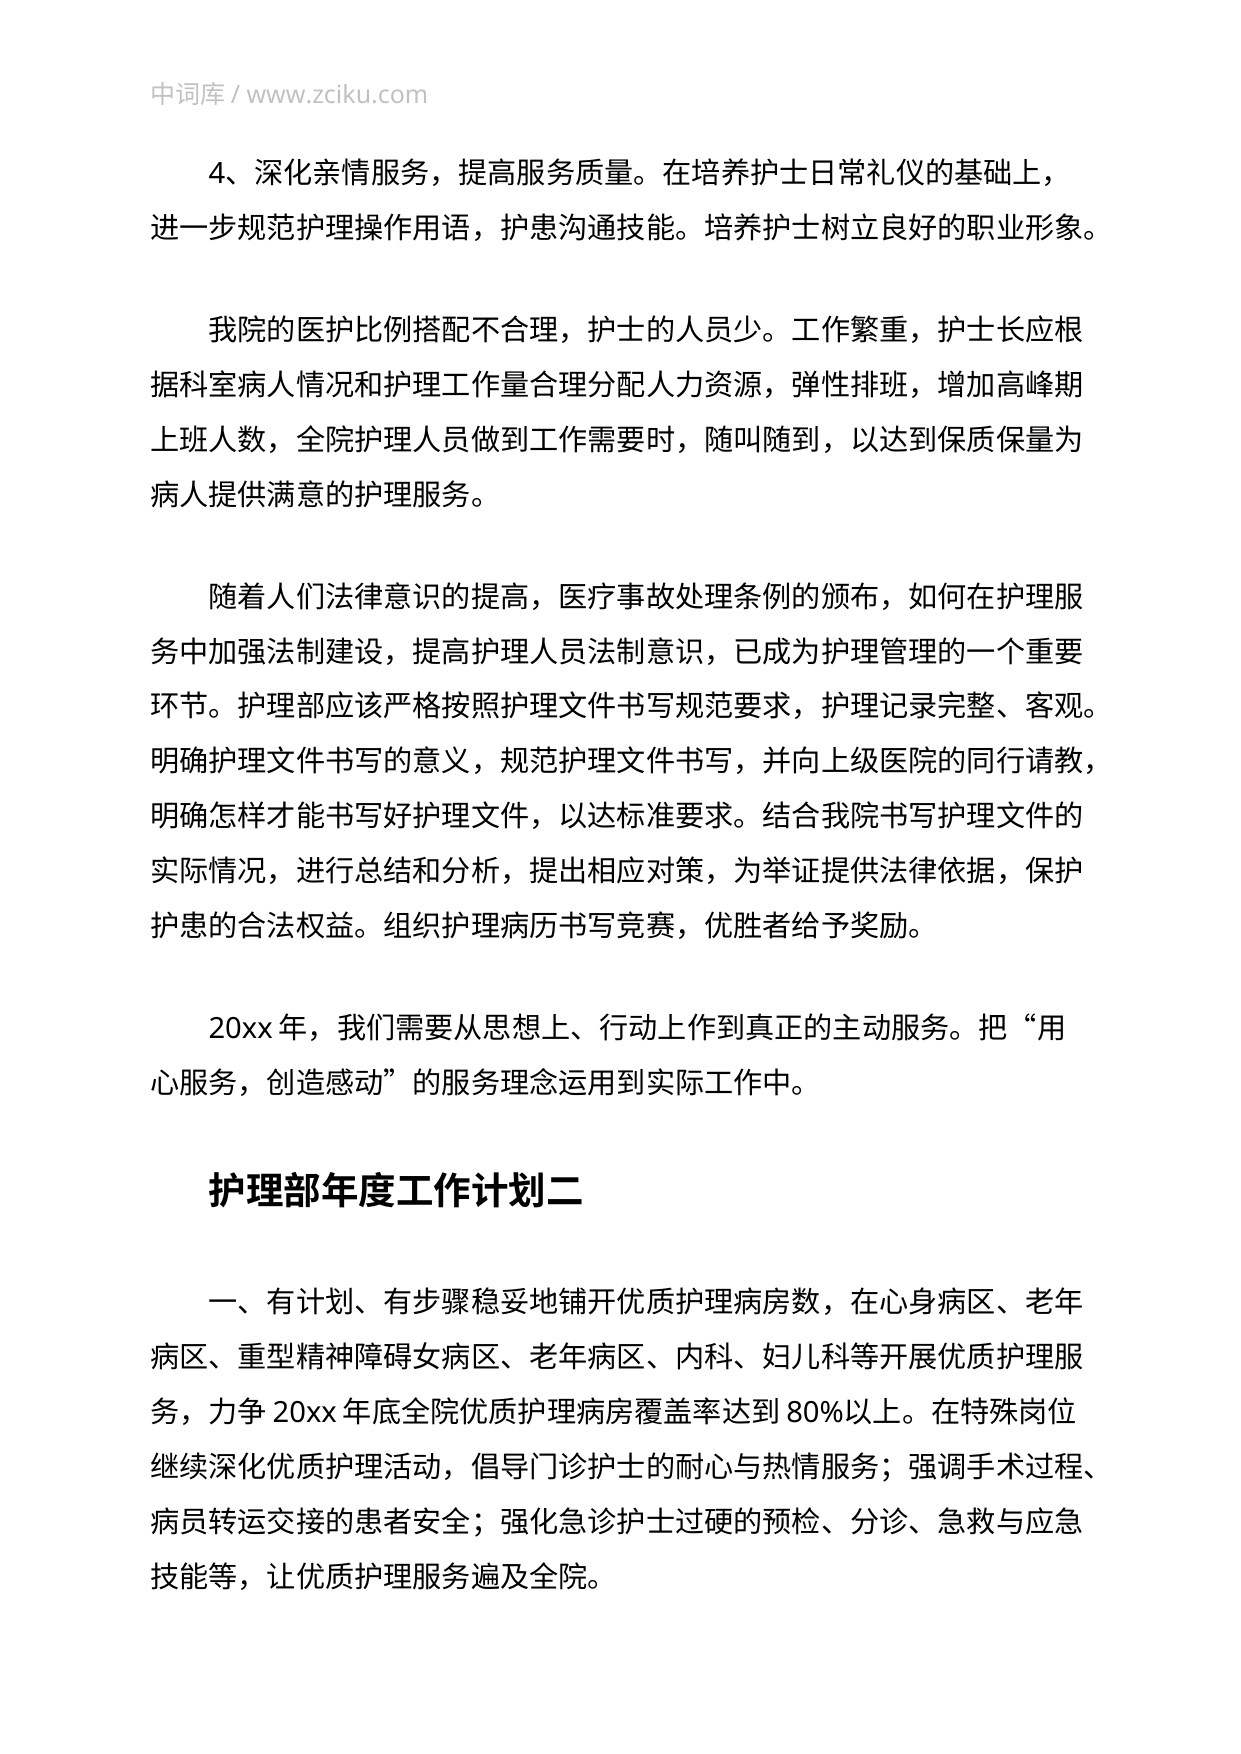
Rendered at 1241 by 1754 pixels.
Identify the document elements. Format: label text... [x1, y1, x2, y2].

text 随着人们法律意识的提高，医疗事故处理条例的颁布，如何在护理服务中加强法制建设，提高护理人员法制意识，已成为护理管理的一个重要环节。护理部应该严格按照护理文件书写规范要求，护理记录完整、客观。明确护理文件书写的意义，规范护理文件书写，并向上级医院的同行请教，明确怎样才能书写好护理文件，以达标准要求。结合我院书写护理文件的实际情况，进行总结和分析，提出相应对策，为举证提供法律依据，保护护患的合法权益。组织护理病历书写竞赛，优胜者给予奖励。 [150, 573, 1090, 945]
text 护理部年度工作计划二 [150, 1161, 1090, 1215]
text 一、有计划、有步骤稳妥地铺开优质护理病房数，在心身病区、老年病区、重型精神障碍女病区、老年病区、内科、妇儿科等开展优质护理服务，力争20xx年底全院优质护理病房覆盖率达到80%以上。在特殊岗位继续深化优质护理活动，倡导门诊护士的耐心与热情服务；强调手术过程、病员转运交接的患者安全；强化急诊护士过硬的预检、分诊、急救与应急技能等，让优质护理服务遍及全院。 [150, 1278, 1090, 1595]
text 20xx年，我们需要从思想上、行动上作到真正的主动服务。把“用心服务，创造感动”的服务理念运用到实际工作中。 [150, 1004, 1090, 1102]
text 我院的医护比例搭配不合理，护士的人员少。工作繁重，护士长应根据科室病人情况和护理工作量合理分配人力资源，弹性排班，增加高峰期上班人数，全院护理人员做到工作需要时，随叫随到，以达到保质保量为病人提供满意的护理服务。 [150, 307, 1090, 514]
text 4、深化亲情服务，提高服务质量。在培养护士日常礼仪的基础上，进一步规范护理操作用语，护患沟通技能。培养护士树立良好的职业形象。 [150, 150, 1090, 247]
